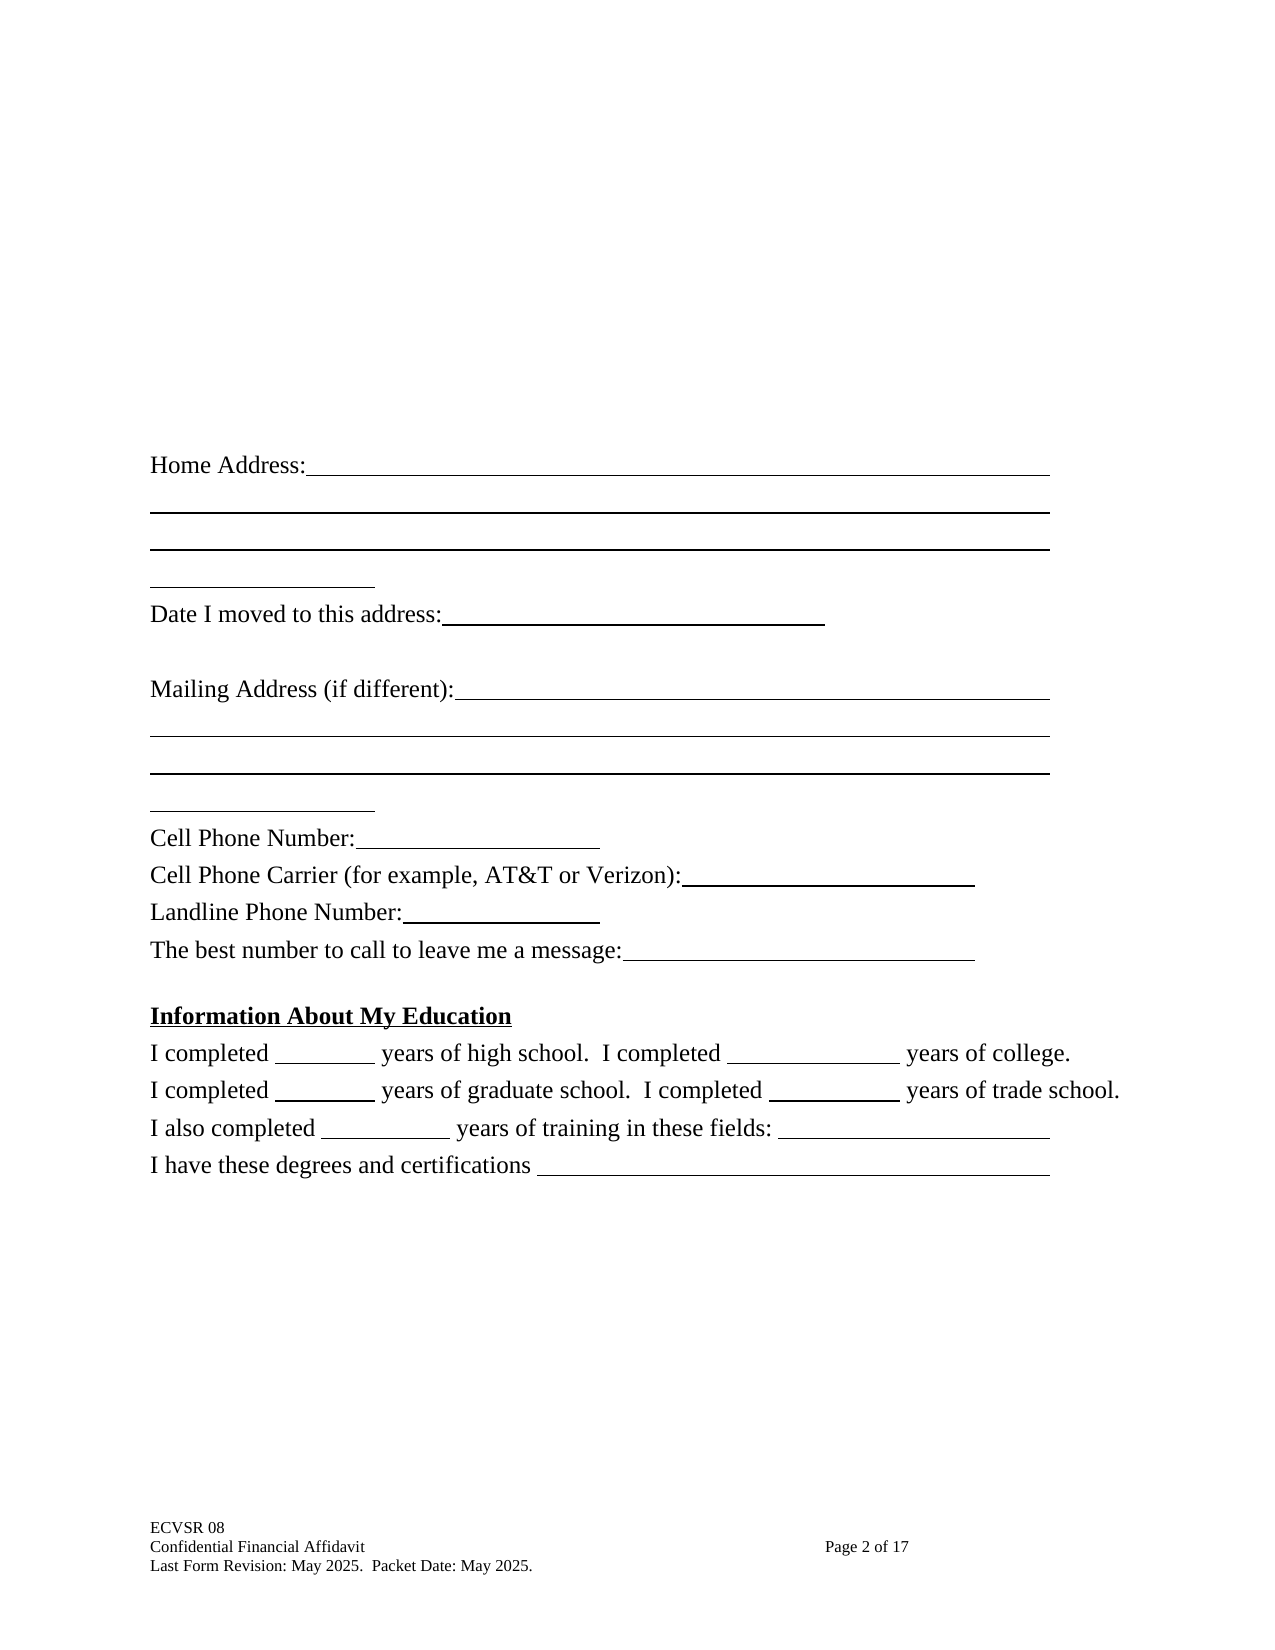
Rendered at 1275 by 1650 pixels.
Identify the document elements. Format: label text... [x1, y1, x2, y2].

text Cell Phone Number: [150, 823, 1125, 852]
text I also completed years of training in these fields: [150, 1113, 1125, 1141]
text I have these degrees and certifications [150, 1150, 1125, 1179]
text The best number to call to leave me a message: [150, 935, 1125, 963]
text Date I moved to this address: [150, 599, 1125, 628]
text I completed years of graduate school. I completed years of trade school. [150, 1075, 1125, 1104]
text Information About My Education [150, 1001, 1125, 1029]
text Landline Phone Number: [150, 897, 1125, 926]
text Cell Phone Carrier (for example, AT&T or Verizon): [150, 860, 1125, 889]
text Mailing Address (if different): [150, 674, 1125, 814]
text Home Address: [150, 450, 1125, 591]
text I completed years of high school. I completed years of college. [150, 1038, 1125, 1067]
